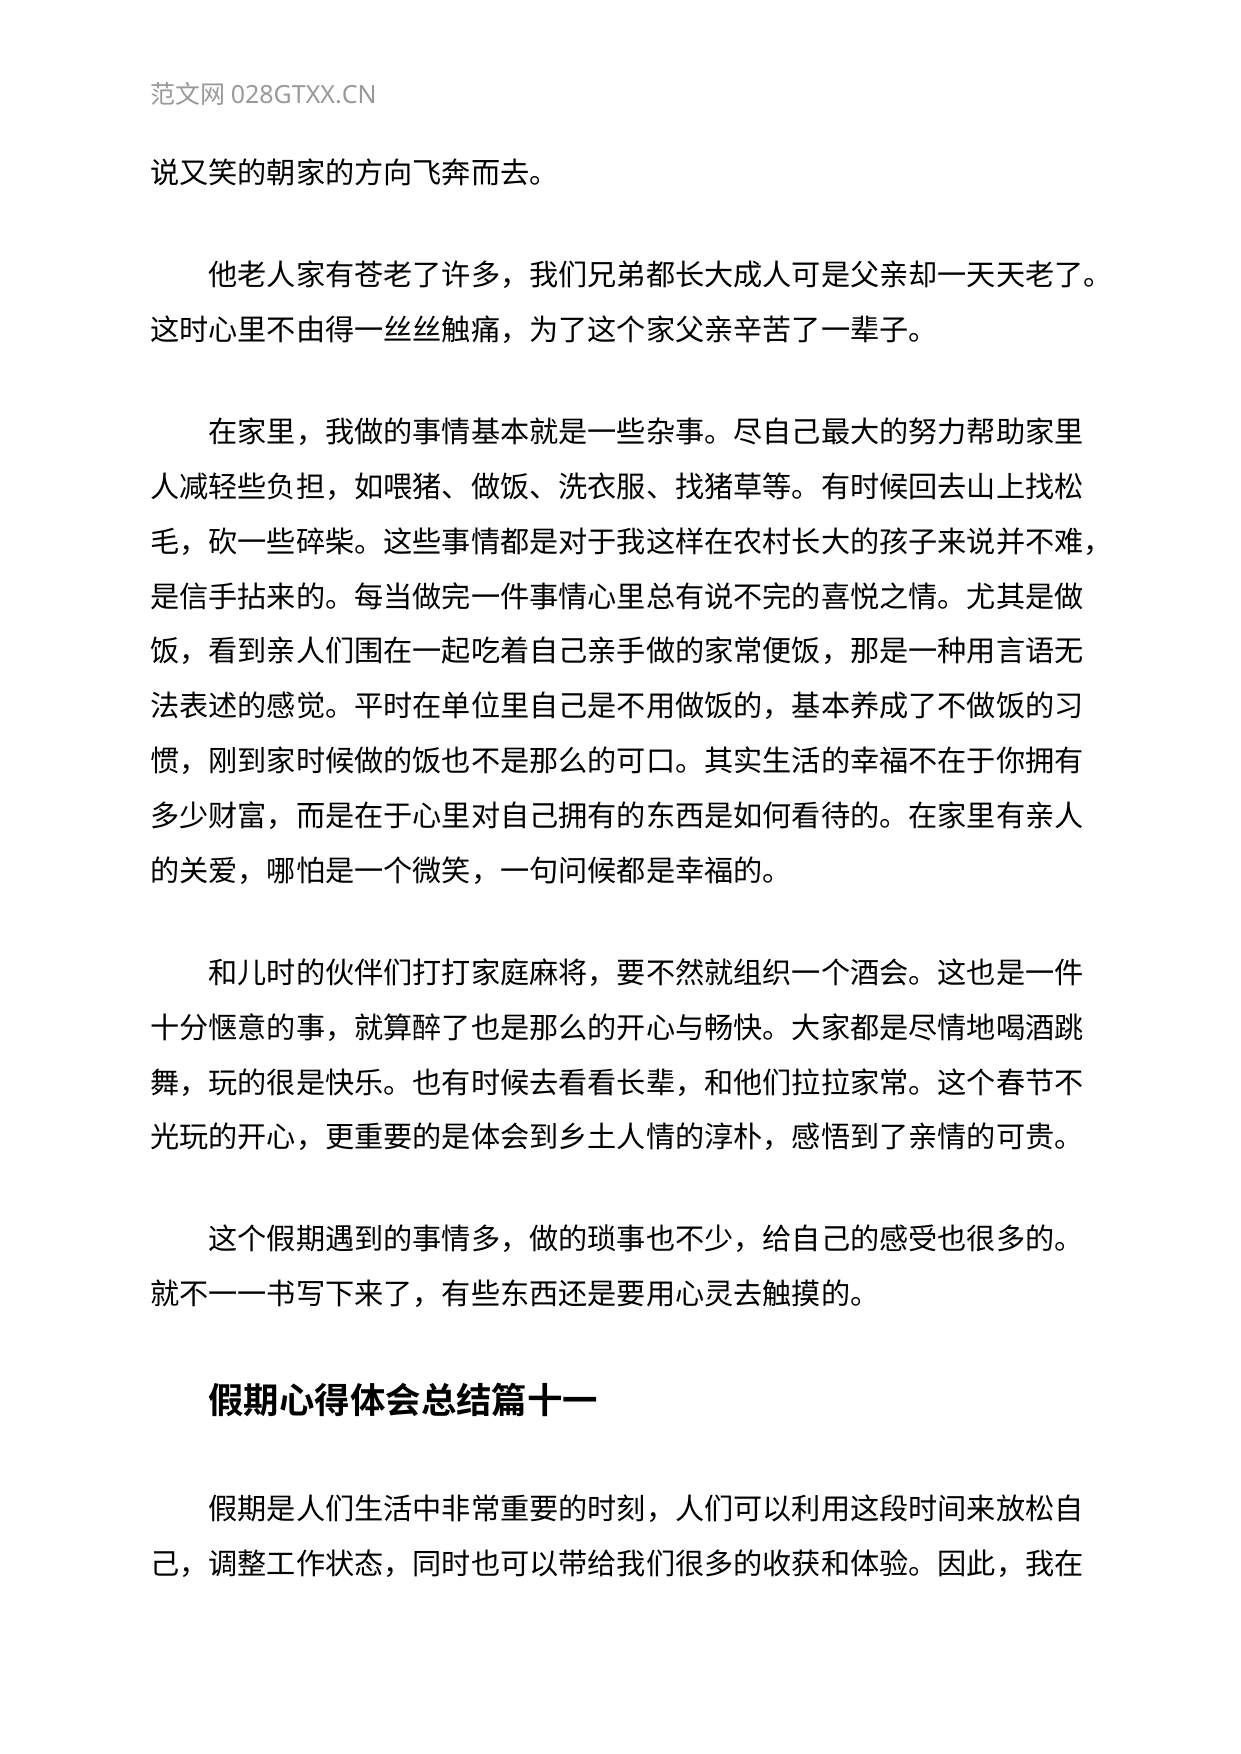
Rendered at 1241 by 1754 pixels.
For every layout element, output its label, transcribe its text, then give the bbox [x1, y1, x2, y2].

text 和儿时的伙伴们打打家庭麻将，要不然就组织一个酒会。这也是一件十分惬意的事，就算醉了也是那么的开心与畅快。大家都是尽情地喝酒跳舞，玩的很是快乐。也有时候去看看长辈，和他们拉拉家常。这个春节不光玩的开心，更重要的是体会到乡土人情的淳朴，感悟到了亲情的可贵。 [150, 949, 1090, 1156]
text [150, 1486, 1090, 1583]
text 在家里，我做的事情基本就是一些杂事。尽自己最大的努力帮助家里人减轻些负担，如喂猪、做饭、洗衣服、找猪草等。有时候回去山上找松毛，砍一些碎柴。这些事情都是对于我这样在农村长大的孩子来说并不难，是信手拈来的。每当做完一件事情心里总有说不完的喜悦之情。尤其是做饭，看到亲人们围在一起吃着自己亲手做的家常便饭，那是一种用言语无法表述的感觉。平时在单位里自己是不用做饭的，基本养成了不做饭的习惯，刚到家时候做的饭也不是那么的可口。其实生活的幸福不在于你拥有多少财富，而是在于心里对自己拥有的东西是如何看待的。在家里有亲人的关爱，哪怕是一个微笑，一句问候都是幸福的。 [150, 408, 1090, 890]
text 这个假期遇到的事情多，做的琐事也不少，给自己的感受也很多的。就不一一书写下来了，有些东西还是要用心灵去触摸的。 [150, 1216, 1090, 1313]
text 假期心得体会总结篇十一 [150, 1372, 1090, 1424]
text 他老人家有苍老了许多，我们兄弟都长大成人可是父亲却一天天老了。这时心里不由得一丝丝触痛，为了这个家父亲辛苦了一辈子。 [150, 252, 1090, 349]
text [150, 150, 1090, 192]
